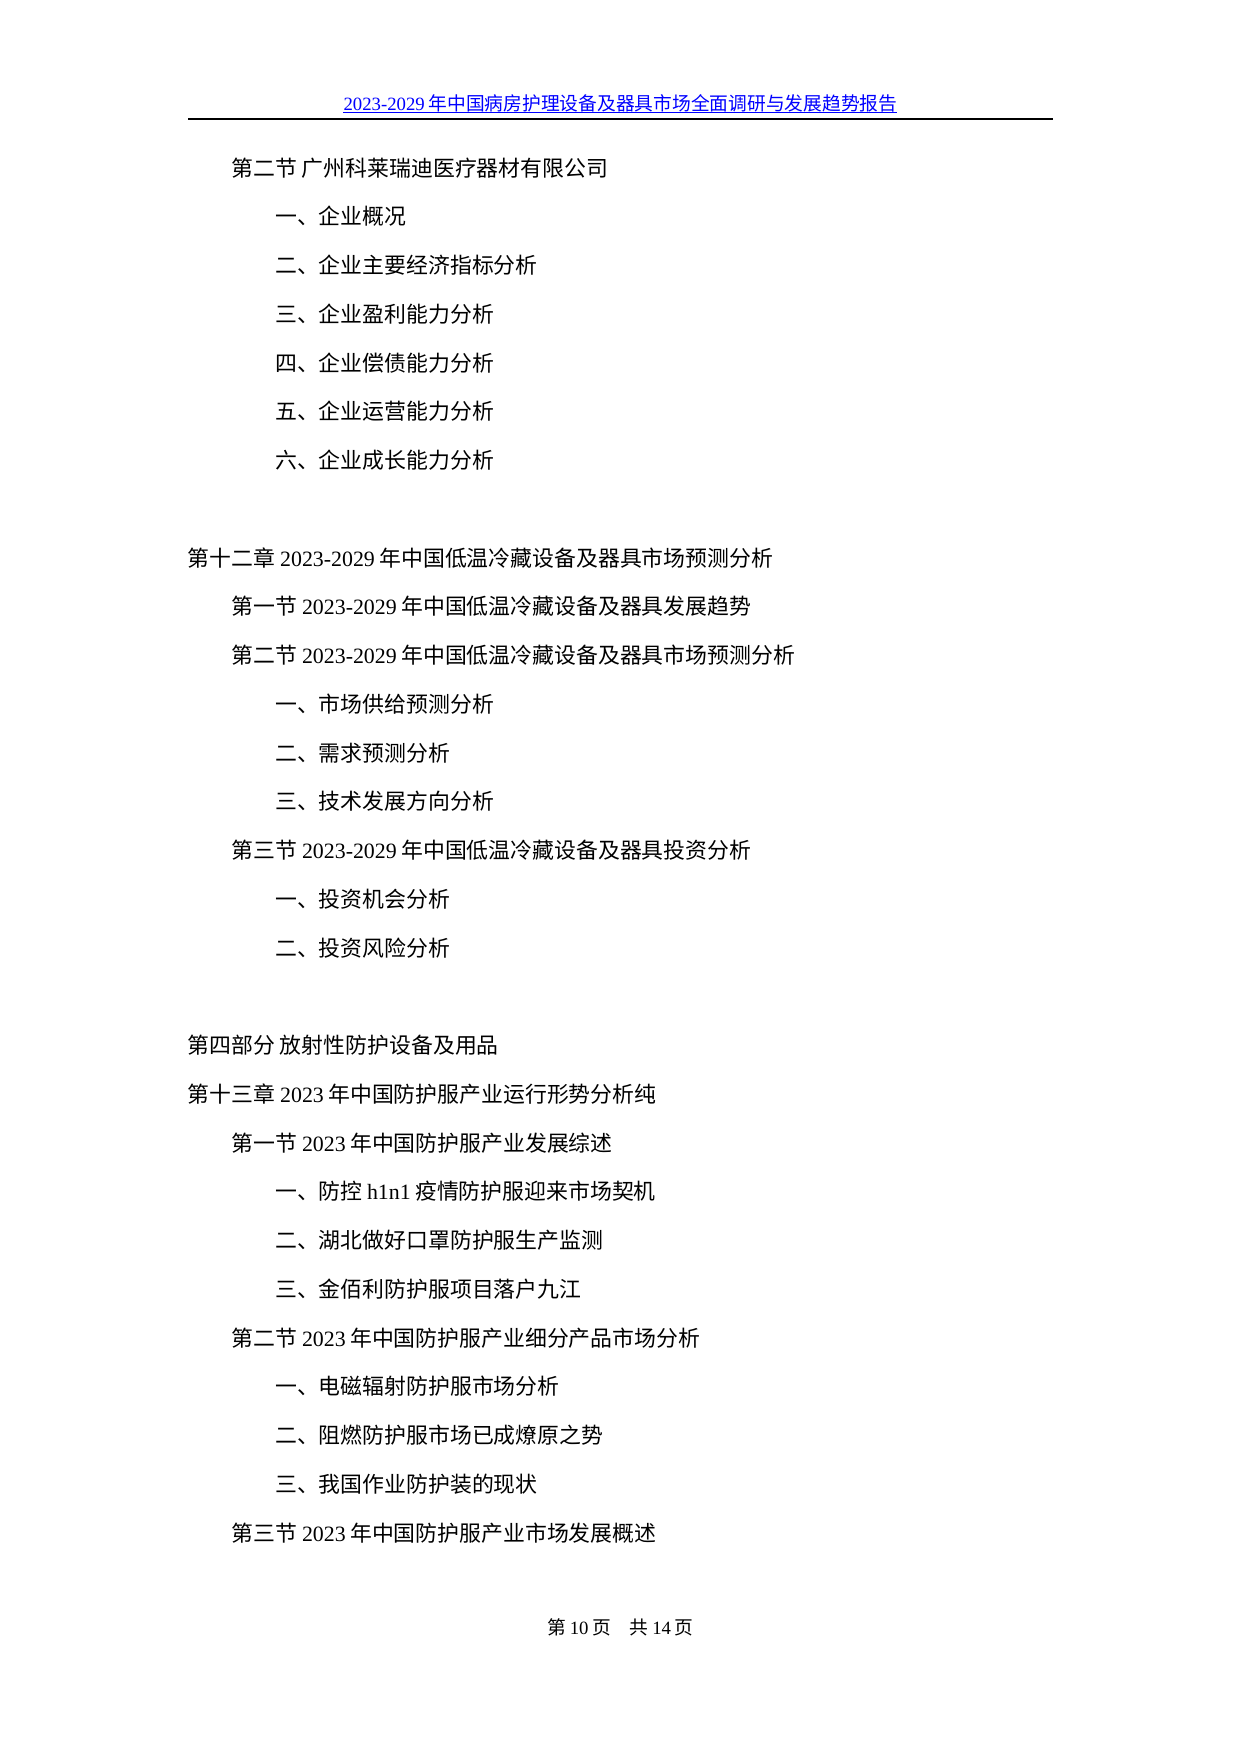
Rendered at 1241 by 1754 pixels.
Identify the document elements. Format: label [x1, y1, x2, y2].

text [187, 150, 1053, 1548]
